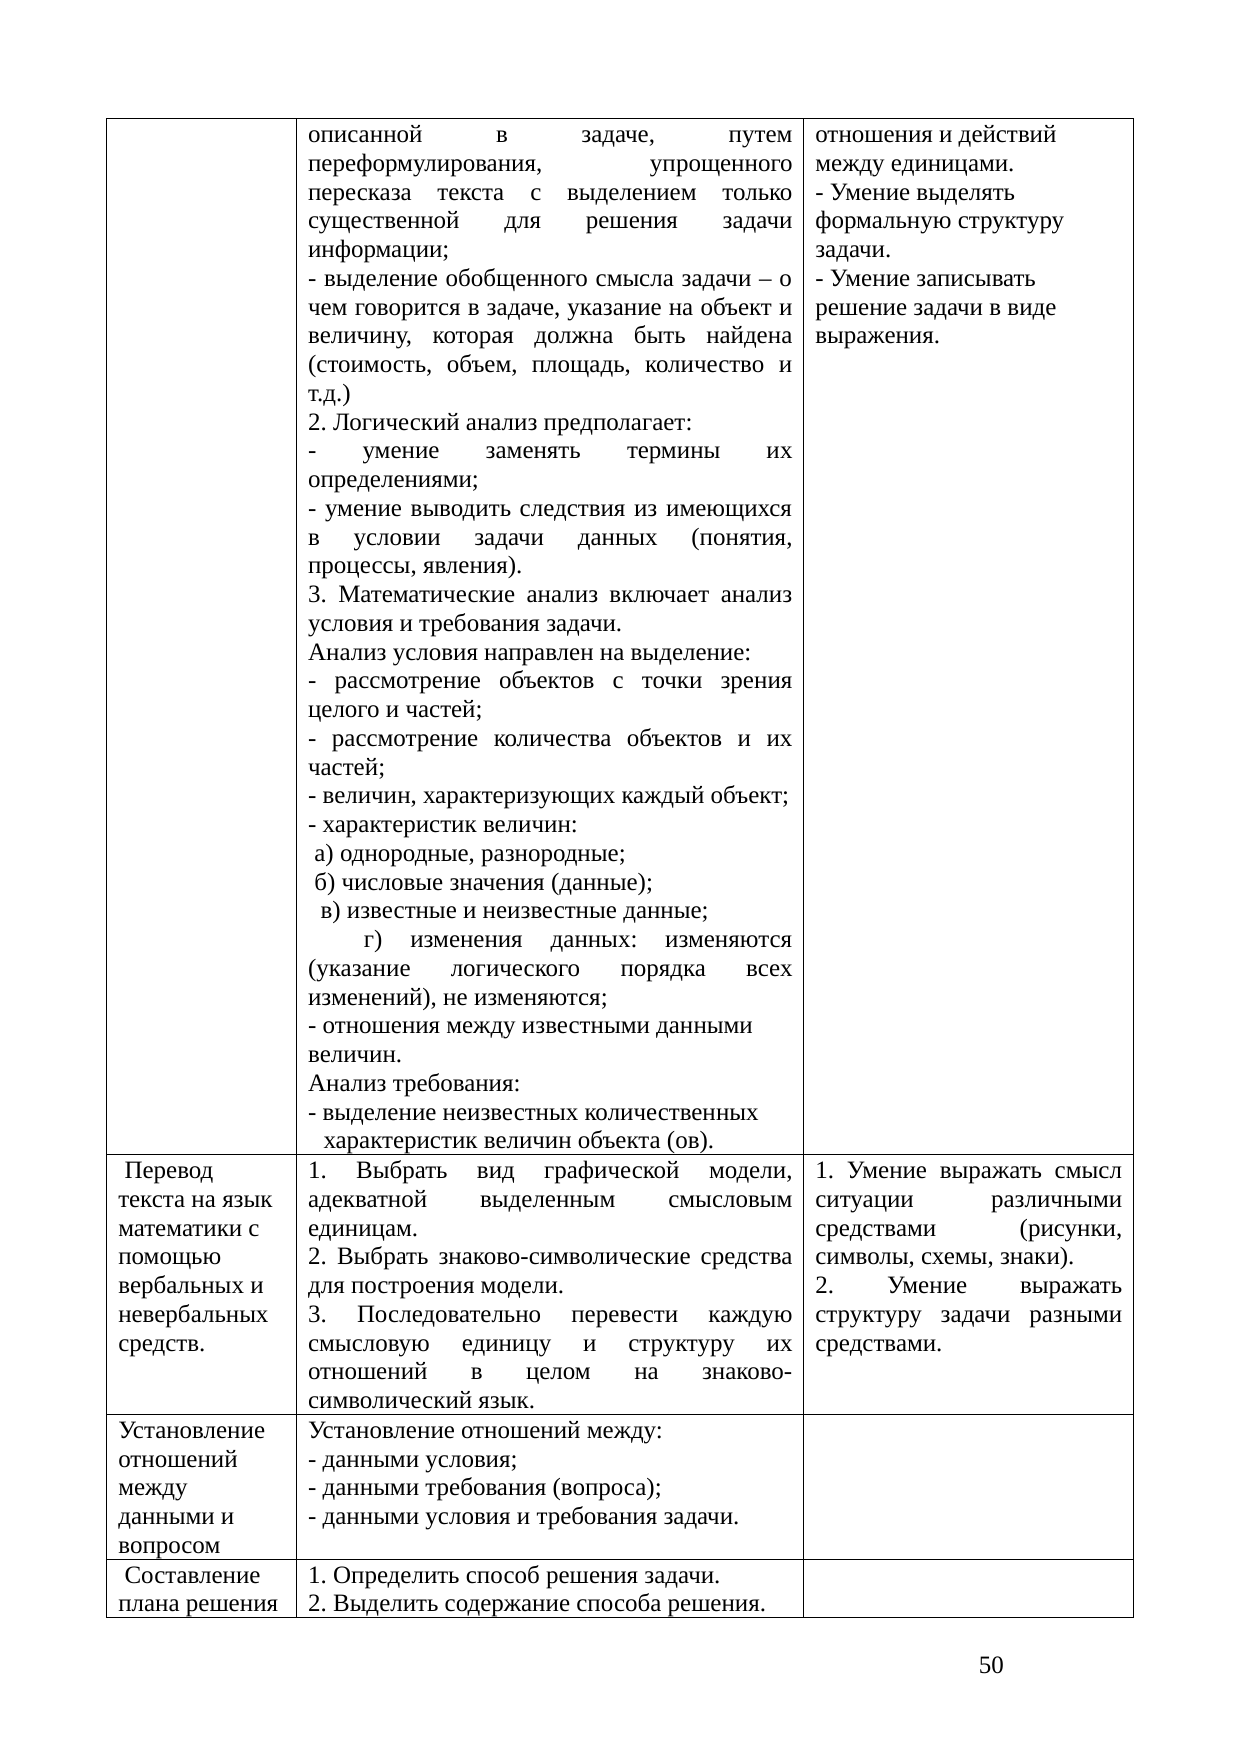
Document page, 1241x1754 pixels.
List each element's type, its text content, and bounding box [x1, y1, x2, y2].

table_cell Установление отношений между данными и вопросом [107, 1415, 296, 1559]
table_cell Установление отношений между: - данными условия; - данными требования (вопроса); - данными условия и требования задачи. [297, 1415, 803, 1559]
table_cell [297, 119, 803, 1154]
table_cell [804, 1560, 1133, 1617]
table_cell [297, 1560, 803, 1617]
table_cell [804, 119, 1133, 1154]
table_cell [107, 119, 296, 1154]
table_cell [107, 1560, 296, 1617]
table_cell [804, 1415, 1133, 1559]
table_cell Перевод текста на язык математики с помощью вербальных и невербальных средств. [107, 1155, 296, 1414]
table_cell 1. Умение выражать смысл ситуации различными средствами (рисунки, символы, схемы, знаки). 2. Умение выражать структуру задачи разными средствами. [804, 1155, 1133, 1414]
table_cell 1. Выбрать вид графической модели, адекватной выделенным смысловым единицам. 2. Выбрать знаково-символические средства для построения модели. 3. Последовательно перевести каждую смысловую единицу и структуру их отношений в целом на знаково-символический язык. [297, 1155, 803, 1414]
